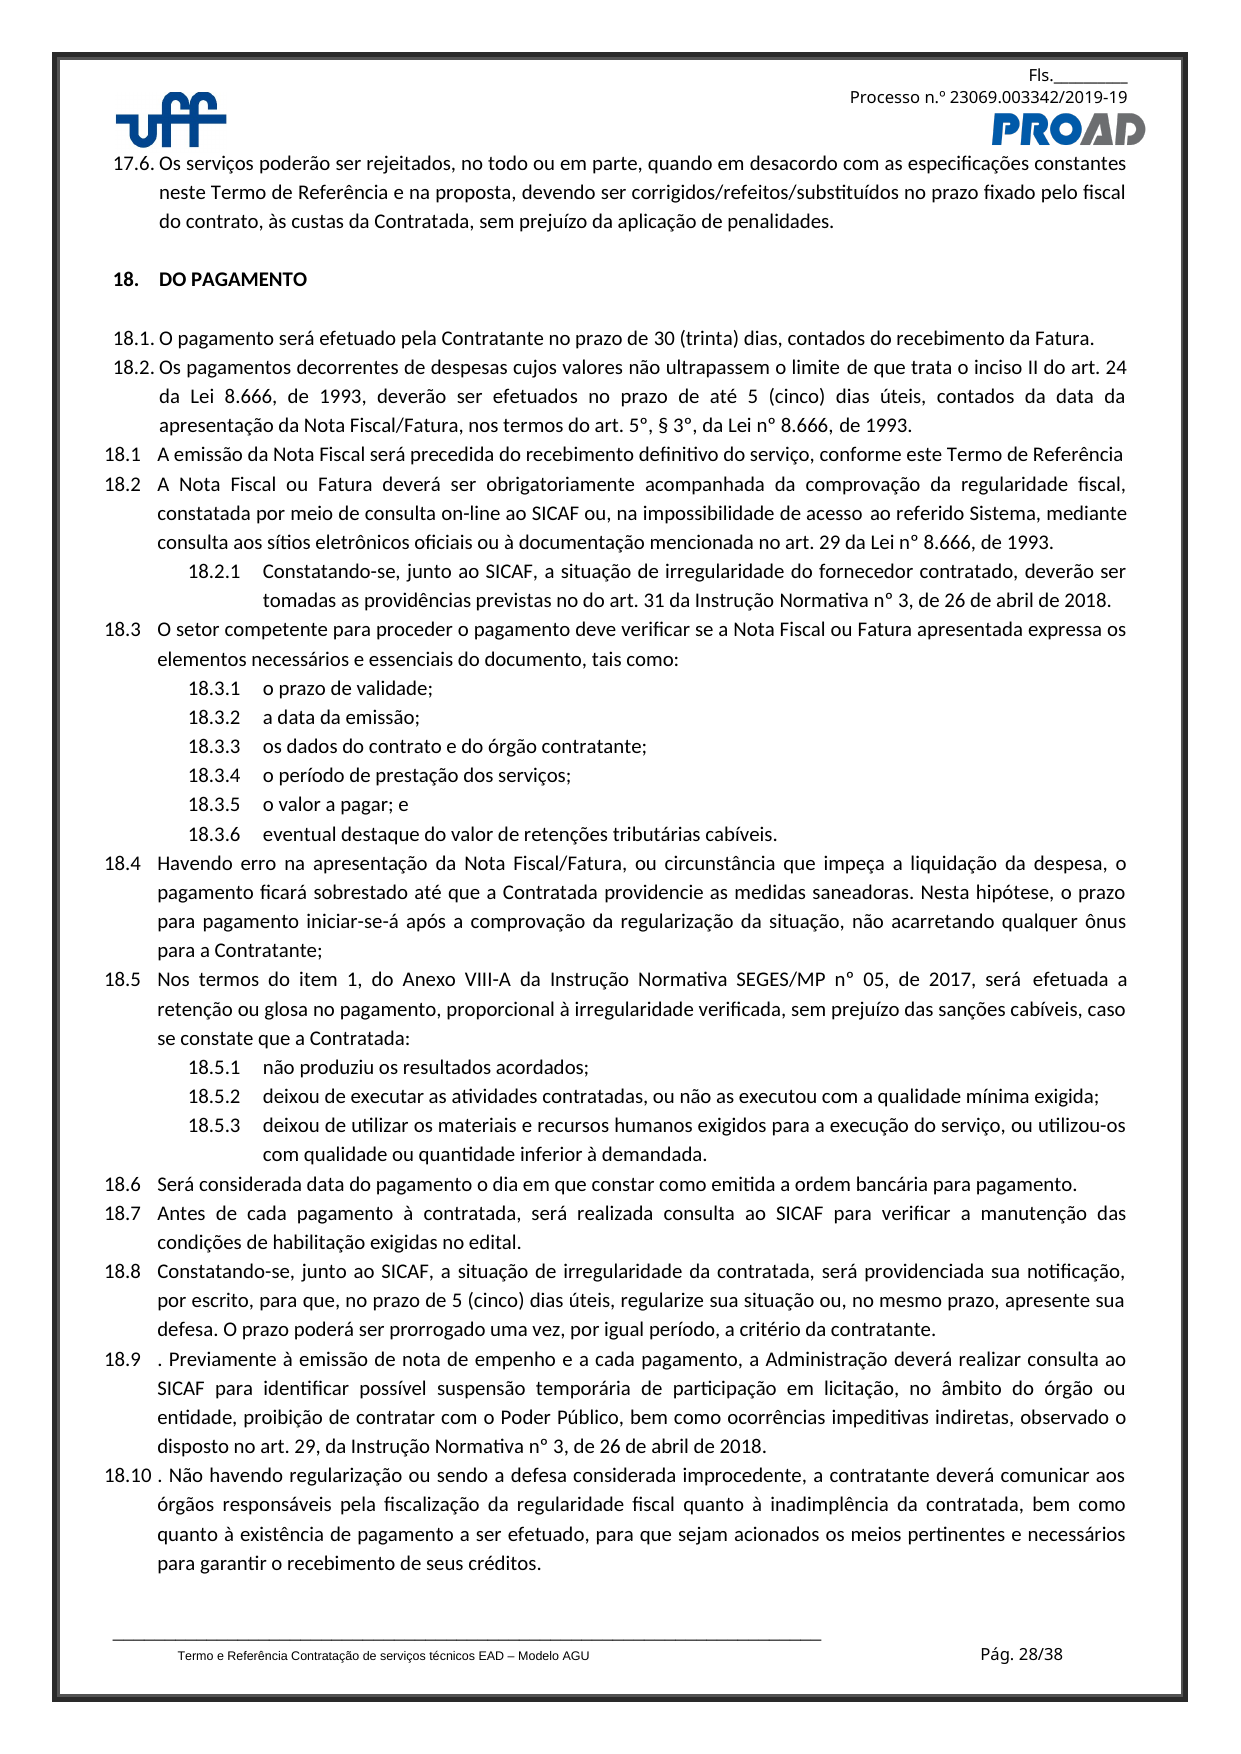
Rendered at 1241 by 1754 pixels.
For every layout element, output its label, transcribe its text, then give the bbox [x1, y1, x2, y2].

picture [1052, 97, 1060, 102]
list Constatando-se, junto ao SICAF, a situação de irregularidade da contratada, será providenciada sua notificação, por escrito, para que, no prazo de 5 (cinco) dias úteis, regularize sua situação ou, no mesmo prazo, apresente sua defesa. O prazo poderá ser prorrogado uma vez, por igual período, a critério da contratante. [104, 1258, 1128, 1342]
picture [114, 92, 227, 150]
list o prazo de validade; [188, 675, 1128, 700]
picture [977, 97, 1161, 161]
list Antes de cada pagamento à contratada, será realizada consulta ao SICAF para verificar a manutenção das condições de habilitação exigidas no edital. [104, 1200, 1128, 1254]
list os dados do contrato e do órgão contratante; [188, 733, 1128, 759]
list o valor a pagar; e [188, 792, 1128, 817]
list A emissão da Nota Fiscal será precedida do recebimento definitivo do serviço, conforme este Termo de Referência [104, 442, 1128, 467]
list . Previamente à emissão de nota de empenho e a cada pagamento, a Administração deverá realizar consulta ao SICAF para identificar possível suspensão temporária de participação em licitação, no âmbito do órgão ou entidade, proibição de contratar com o Poder Público, bem como ocorrências impeditivas indiretas, observado o disposto no art. 29, da Instrução Normativa nº 3, de 26 de abril de 2018. [104, 1346, 1128, 1459]
list . Não havendo regularização ou sendo a defesa considerada improcedente, a contratante deverá comunicar aos órgãos responsáveis pela fiscalização da regularidade fiscal quanto à inadimplência da contratada, bem como quanto à existência de pagamento a ser efetuado, para que sejam acionados os meios pertinentes e necessários para garantir o recebimento de seus créditos. [104, 1462, 1128, 1575]
list O pagamento será efetuado pela Contratante no prazo de 30 (trinta) dias, contados do recebimento da Fatura. [113, 325, 1128, 350]
list DO PAGAMENTO [113, 267, 1128, 292]
list A Nota Fiscal ou Fatura deverá ser obrigatoriamente acompanhada da comprovação da regularidade fiscal, constatada por meio de consulta on-line ao SICAF ou, na impossibilidade de acesso ao referido Sistema, mediante consulta aos sítios eletrônicos oficiais ou à documentação mencionada no art. 29 da Lei nº 8.666, de 1993. [104, 471, 1128, 554]
list Será considerada data do pagamento o dia em que constar como emitida a ordem bancária para pagamento. [104, 1171, 1128, 1196]
list Os serviços poderão ser rejeitados, no todo ou em parte, quando em desacordo com as especificações constantes neste Termo de Referência e na proposta, devendo ser corrigidos/refeitos/substituídos no prazo fixado pelo fiscal do contrato, às custas da Contratada, sem prejuízo da aplicação de penalidades. [113, 150, 1128, 234]
list eventual destaque do valor de retenções tributárias cabíveis. [188, 821, 1128, 846]
list Constatando-se, junto ao SICAF, a situação de irregularidade do fornecedor contratado, deverão ser tomadas as providências previstas no do art. 31 da Instrução Normativa nº 3, de 26 de abril de 2018. [188, 558, 1128, 613]
list deixou de executar as atividades contratadas, ou não as executou com a qualidade mínima exigida; [188, 1083, 1128, 1109]
list Nos termos do item 1, do Anexo VIII-A da Instrução Normativa SEGES/MP nº 05, de 2017, será efetuada a retenção ou glosa no pagamento, proporcional à irregularidade verificada, sem prejuízo das sanções cabíveis, caso se constate que a Contratada: [104, 967, 1128, 1050]
list deixou de utilizar os materiais e recursos humanos exigidos para a execução do serviço, ou utilizou-os com qualidade ou quantidade inferior à demandada. [188, 1112, 1128, 1167]
list o período de prestação dos serviços; [188, 762, 1128, 788]
list Havendo erro na apresentação da Nota Fiscal/Fatura, ou circunstância que impeça a liquidação da despesa, o pagamento ficará sobrestado até que a Contratada providencie as medidas saneadoras. Nesta hipótese, o prazo para pagamento iniciar-se-á após a comprovação da regularização da situação, não acarretando qualquer ônus para a Contratante; [104, 850, 1128, 963]
list não produziu os resultados acordados; [188, 1054, 1128, 1079]
list Os pagamentos decorrentes de despesas cujos valores não ultrapassem o limite de que trata o inciso II do art. 24 da Lei 8.666, de 1993, deverão ser efetuados no prazo de até 5 (cinco) dias úteis, contados da data da apresentação da Nota Fiscal/Fatura, nos termos do art. 5º, § 3º, da Lei nº 8.666, de 1993. [113, 354, 1128, 438]
list O setor competente para proceder o pagamento deve verificar se a Nota Fiscal ou Fatura apresentada expressa os elementos necessários e essenciais do documento, tais como: [104, 617, 1128, 671]
list a data da emissão; [188, 704, 1128, 729]
